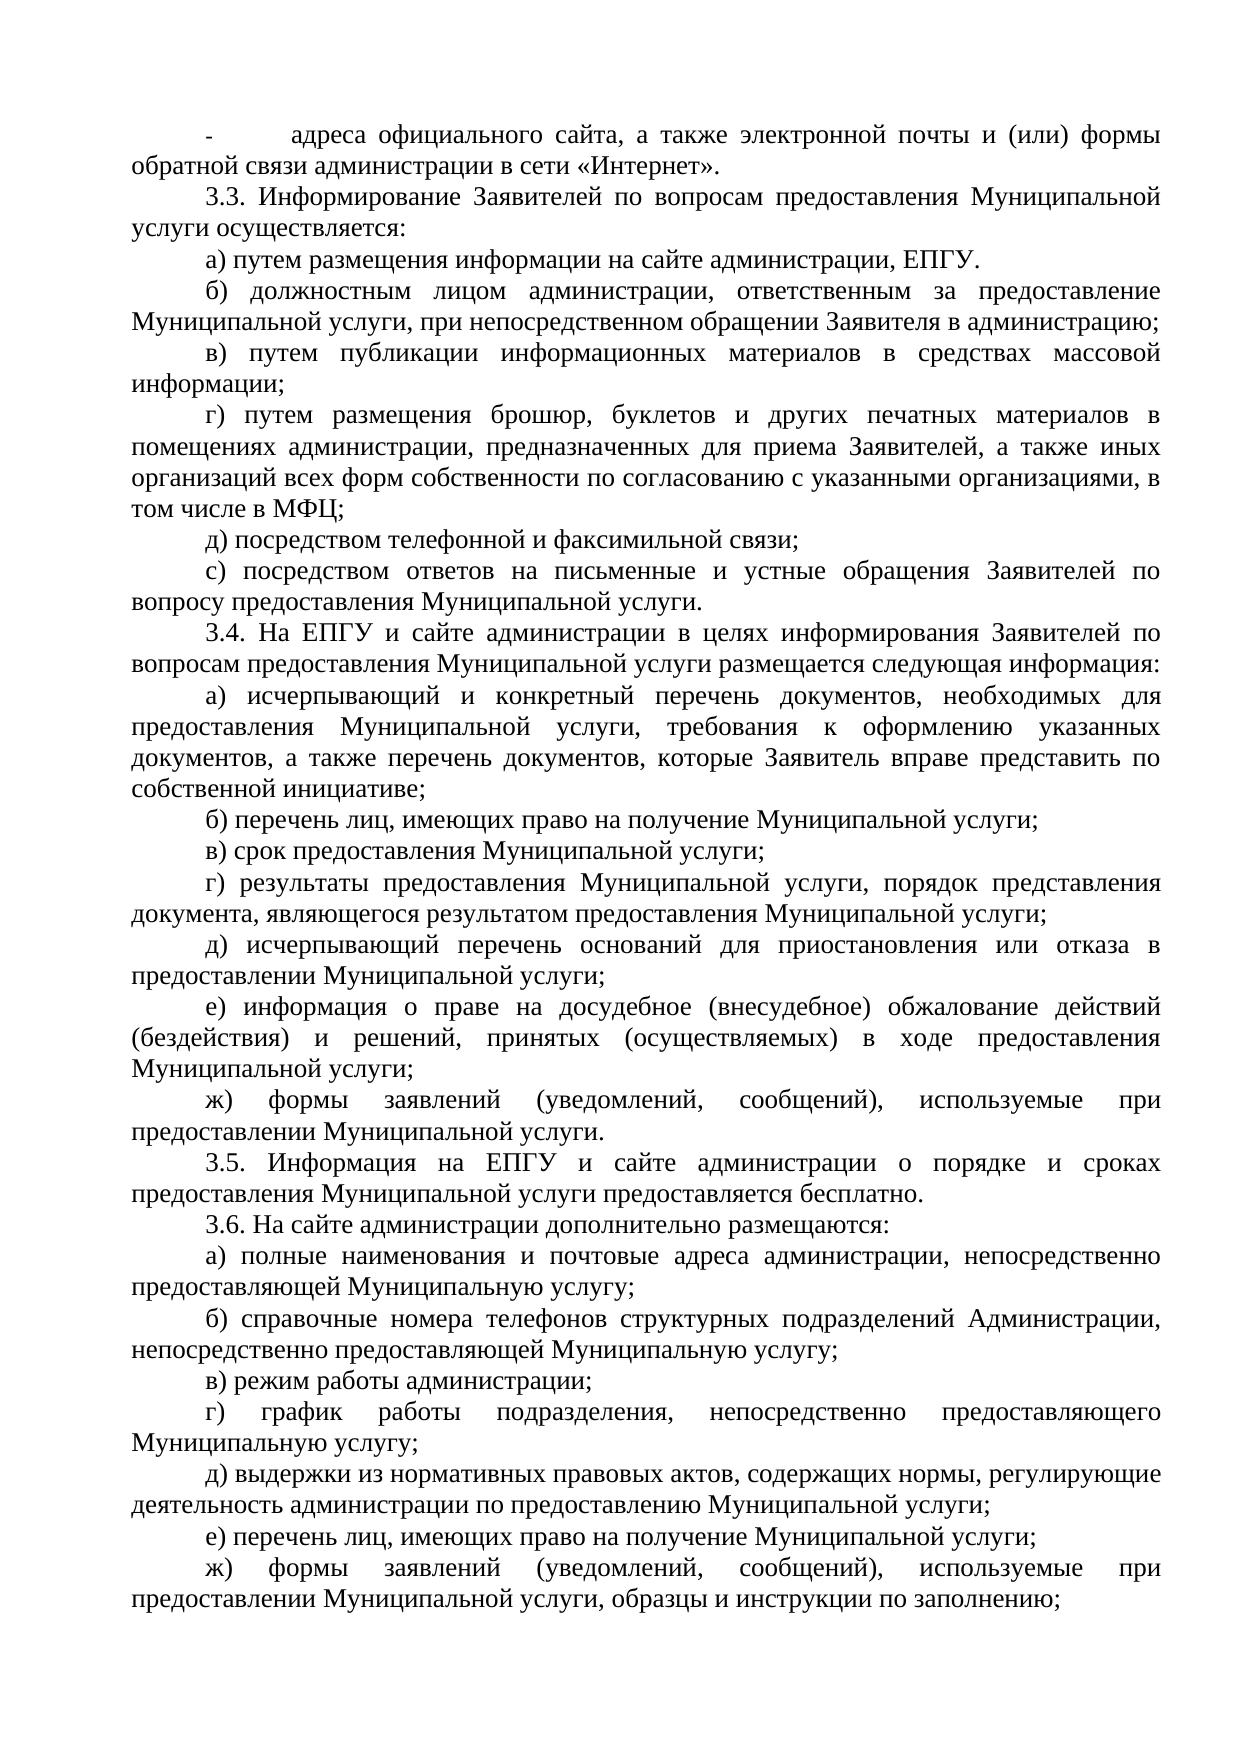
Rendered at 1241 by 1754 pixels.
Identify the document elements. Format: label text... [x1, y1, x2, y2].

text ж) формы заявлений (уведомлений, сообщений), используемые при предоставлении Муниципальной услуги. [131, 1084, 1162, 1146]
text ж) формы заявлений (уведомлений, сообщений), используемые при предоставлении Муниципальной услуги, образцы и инструкции по заполнению; [131, 1551, 1162, 1613]
text 3.3. Информирование Заявителей по вопросам предоставления Муниципальной услуги осуществляется: [131, 180, 1162, 243]
text с) посредством ответов на письменные и устные обращения Заявителей по вопросу предоставления Муниципальной услуги. [131, 554, 1162, 616]
text 3.5. Информация на ЕПГУ и сайте администрации о порядке и сроках предоставления Муниципальной услуги предоставляется бесплатно. [131, 1146, 1162, 1208]
text в) срок предоставления Муниципальной услуги; [131, 834, 1162, 866]
text д) выдержки из нормативных правовых актов, содержащих нормы, регулирующие деятельность администрации по предоставлению Муниципальной услуги; [131, 1457, 1162, 1520]
list адреса официального сайта, а также электронной почты и (или) формы обратной связи администрации в сети «Интернет». [131, 118, 1162, 180]
text д) исчерпывающий перечень оснований для приостановления или отказа в предоставлении Муниципальной услуги; [131, 928, 1162, 990]
text г) график работы подразделения, непосредственно предоставляющего Муниципальную услугу; [131, 1395, 1162, 1457]
text а) полные наименования и почтовые адреса администрации, непосредственно предоставляющей Муниципальную услугу; [131, 1239, 1162, 1302]
text б) должностным лицом администрации, ответственным за предоставление Муниципальной услуги, при непосредственном обращении Заявителя в администрацию; [131, 274, 1162, 336]
text б) справочные номера телефонов структурных подразделений Администрации, непосредственно предоставляющей Муниципальную услугу; [131, 1302, 1162, 1364]
text в) путем публикации информационных материалов в средствах массовой информации; [131, 336, 1162, 398]
text д) посредством телефонной и факсимильной связи; [131, 523, 1162, 554]
text е) перечень лиц, имеющих право на получение Муниципальной услуги; [131, 1520, 1162, 1551]
text а) путем размещения информации на сайте администрации, ЕПГУ. [131, 243, 1162, 274]
text 3.6. На сайте администрации дополнительно размещаются: [131, 1208, 1162, 1239]
text а) исчерпывающий и конкретный перечень документов, необходимых для предоставления Муниципальной услуги, требования к оформлению указанных документов, а также перечень документов, которые Заявитель вправе представить по собственной инициативе; [131, 679, 1162, 803]
text в) режим работы администрации; [131, 1364, 1162, 1395]
text 3.4. На ЕПГУ и сайте администрации в целях информирования Заявителей по вопросам предоставления Муниципальной услуги размещается следующая информация: [131, 616, 1162, 679]
text г) путем размещения брошюр, буклетов и других печатных материалов в помещениях администрации, предназначенных для приема Заявителей, а также иных организаций всех форм собственности по согласованию с указанными организациями, в том числе в МФЦ; [131, 398, 1162, 523]
text б) перечень лиц, имеющих право на получение Муниципальной услуги; [131, 803, 1162, 834]
text е) информация о праве на досудебное (внесудебное) обжалование действий (бездействия) и решений, принятых (осуществляемых) в ходе предоставления Муниципальной услуги; [131, 990, 1162, 1084]
text г) результаты предоставления Муниципальной услуги, порядок представления документа, являющегося результатом предоставления Муниципальной услуги; [131, 866, 1162, 928]
